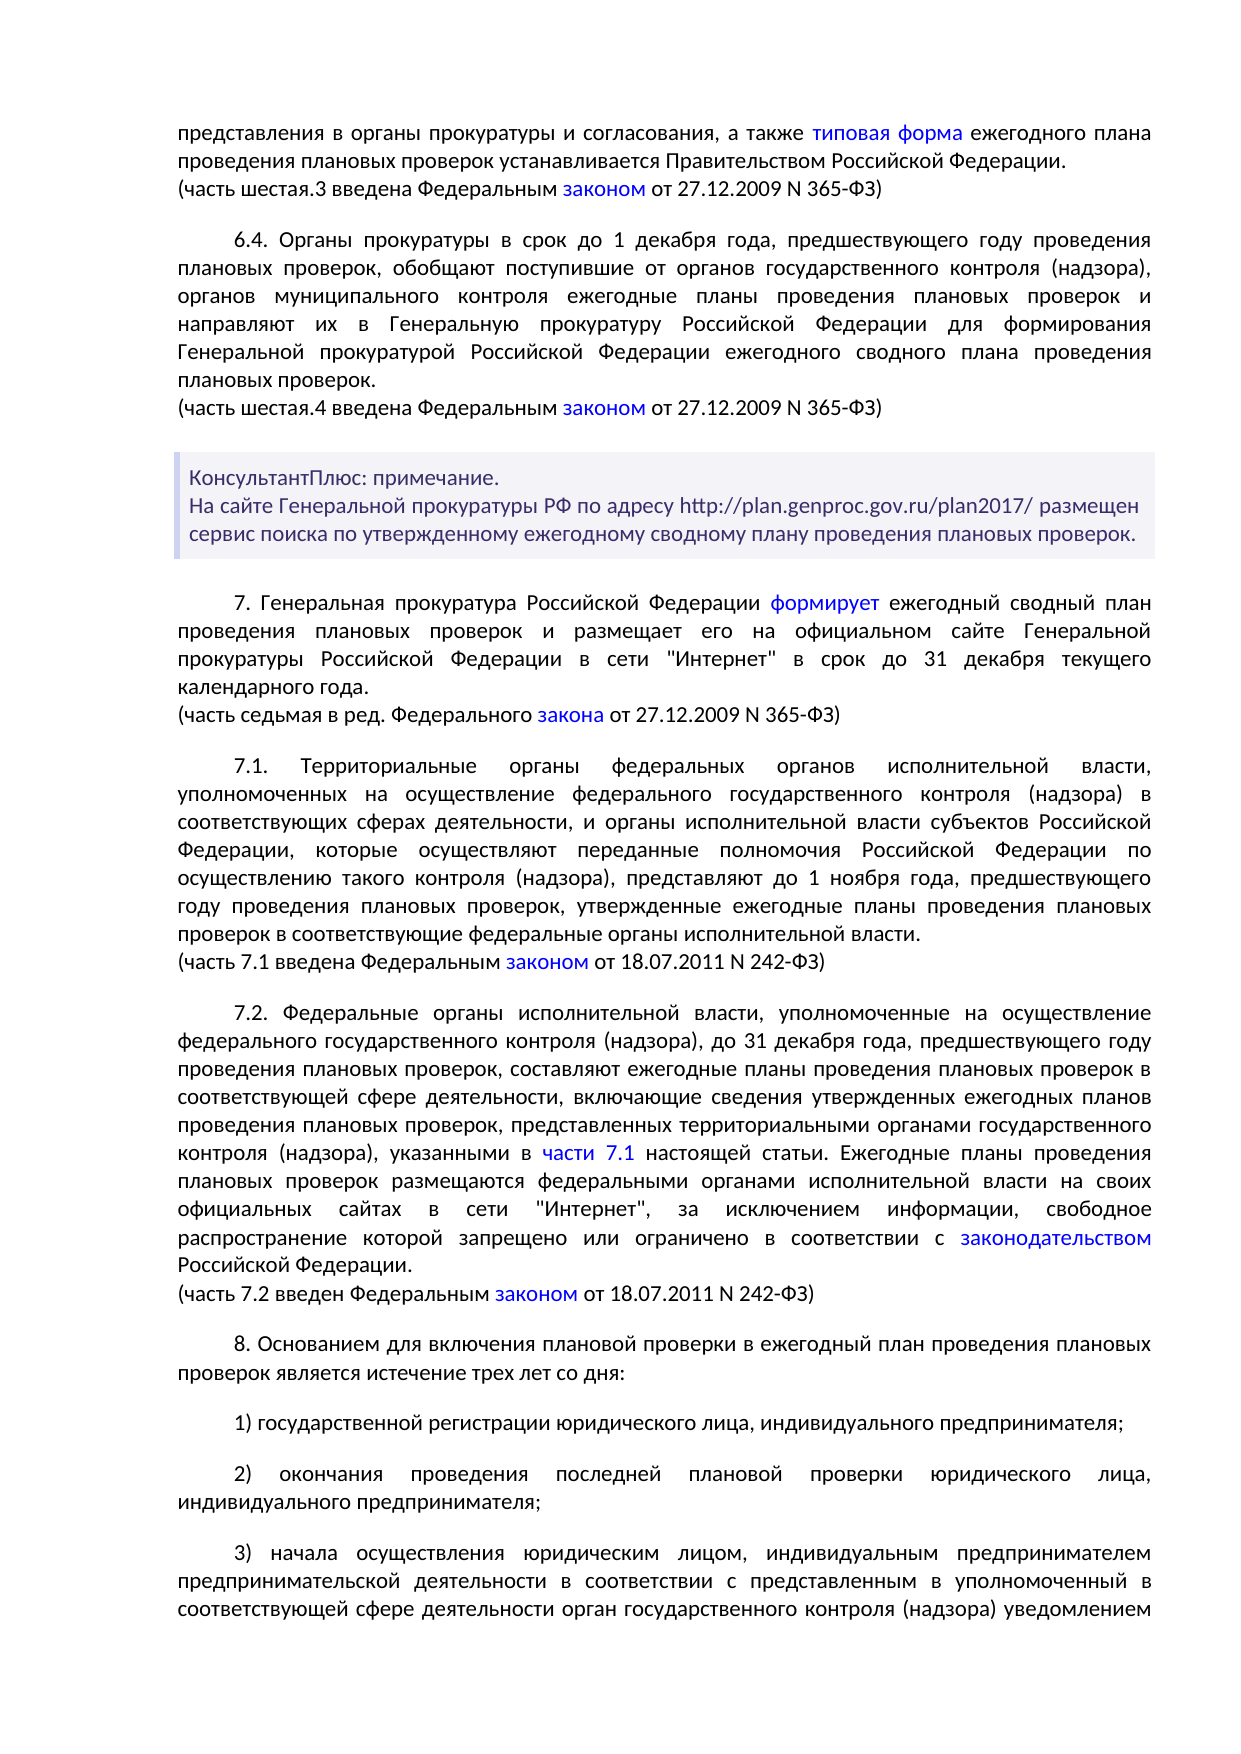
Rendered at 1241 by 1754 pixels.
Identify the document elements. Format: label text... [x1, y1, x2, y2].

text 7.1. Территориальные органы федеральных органов исполнительной власти, уполномоченных на осуществление федерального государственного контроля (надзора) в соответствующих сферах деятельности, и органы исполнительной власти субъектов Российской Федерации, которые осуществляют переданные полномочия Российской Федерации по осуществлению такого контроля (надзора), представляют до 1 ноября года, предшествующего году проведения плановых проверок, утвержденные ежегодные планы проведения плановых проверок в соответствующие федеральные органы исполнительной власти. [177, 751, 1152, 947]
text 1) государственной регистрации юридического лица, индивидуального предпринимателя; [177, 1408, 1152, 1437]
text 2) окончания проведения последней плановой проверки юридического лица, индивидуального предпринимателя; [177, 1459, 1152, 1516]
table_header КонсультантПлюс: примечание. На сайте Генеральной прокуратуры РФ по адресу http://plan.genproc.gov.ru/plan2017/ размещен сервис поиска по утвержденному ежегодному сводному плану проведения плановых проверок. [180, 452, 1149, 559]
text 7. Генеральная прокуратура Российской Федерации формирует ежегодный сводный план проведения плановых проверок и размещает его на официальном сайте Генеральной прокуратуры Российской Федерации в сети "Интернет" в срок до 31 декабря текущего календарного года. [177, 588, 1152, 700]
text 7.2. Федеральные органы исполнительной власти, уполномоченные на осуществление федерального государственного контроля (надзора), до 31 декабря года, предшествующего году проведения плановых проверок, составляют ежегодные планы проведения плановых проверок в соответствующей сфере деятельности, включающие сведения утвержденных ежегодных планов проведения плановых проверок, представленных территориальными органами государственного контроля (надзора), указанными в части 7.1 настоящей статьи. Ежегодные планы проведения плановых проверок размещаются федеральными органами исполнительной власти на своих официальных сайтах в сети "Интернет", за исключением информации, свободное распространение которой запрещено или ограничено в соответствии с законодательством Российской Федерации. [177, 998, 1152, 1279]
text 6.4. Органы прокуратуры в срок до 1 декабря года, предшествующего году проведения плановых проверок, обобщают поступившие от органов государственного контроля (надзора), органов муниципального контроля ежегодные планы проведения плановых проверок и направляют их в Генеральную прокуратуру Российской Федерации для формирования Генеральной прокуратурой Российской Федерации ежегодного сводного плана проведения плановых проверок. [177, 225, 1152, 393]
text (часть 7.2 введен Федеральным законом от 18.07.2011 N 242-ФЗ) [177, 1279, 1152, 1307]
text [177, 1538, 1152, 1622]
text (часть 7.1 введена Федеральным законом от 18.07.2011 N 242-ФЗ) [177, 947, 1152, 976]
text (часть шестая.3 введена Федеральным законом от 27.12.2009 N 365-ФЗ) [177, 174, 1152, 202]
text 8. Основанием для включения плановой проверки в ежегодный план проведения плановых проверок является истечение трех лет со дня: [177, 1329, 1152, 1386]
text (часть седьмая в ред. Федерального закона от 27.12.2009 N 365-ФЗ) [177, 700, 1152, 728]
text (часть шестая.4 введена Федеральным законом от 27.12.2009 N 365-ФЗ) [177, 393, 1152, 421]
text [177, 118, 1152, 174]
